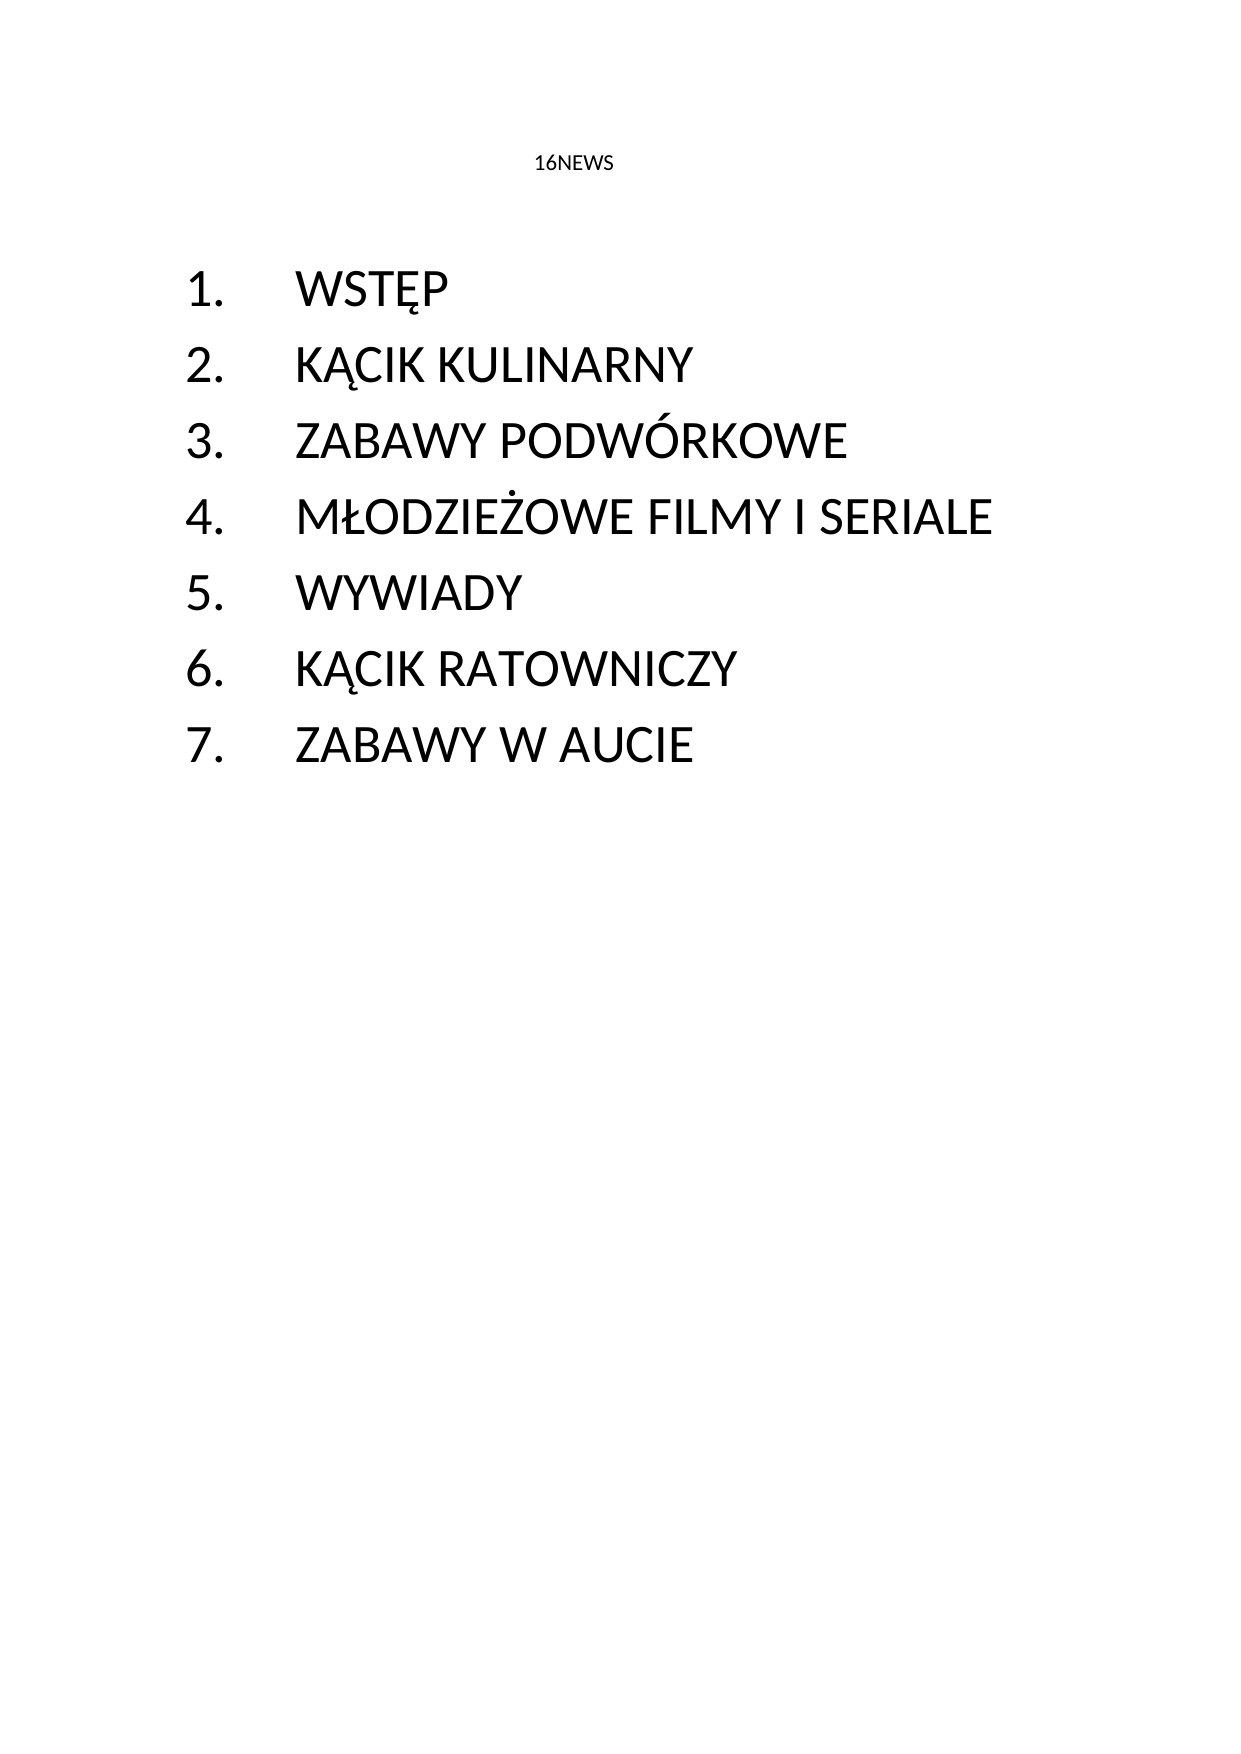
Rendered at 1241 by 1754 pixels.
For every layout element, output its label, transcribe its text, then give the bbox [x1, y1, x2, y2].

list ZABAWY W AUCIE [185, 710, 1093, 776]
text 16NEWS [148, 148, 1093, 176]
list MŁODZIEŻOWE FILMY I SERIALE [185, 482, 1093, 548]
list ZABAWY PODWÓRKOWE [185, 406, 1093, 472]
list KĄCIK KULINARNY [185, 330, 1093, 396]
list WSTĘP [185, 254, 1093, 320]
list WYWIADY [185, 558, 1093, 624]
list KĄCIK RATOWNICZY [185, 634, 1093, 700]
